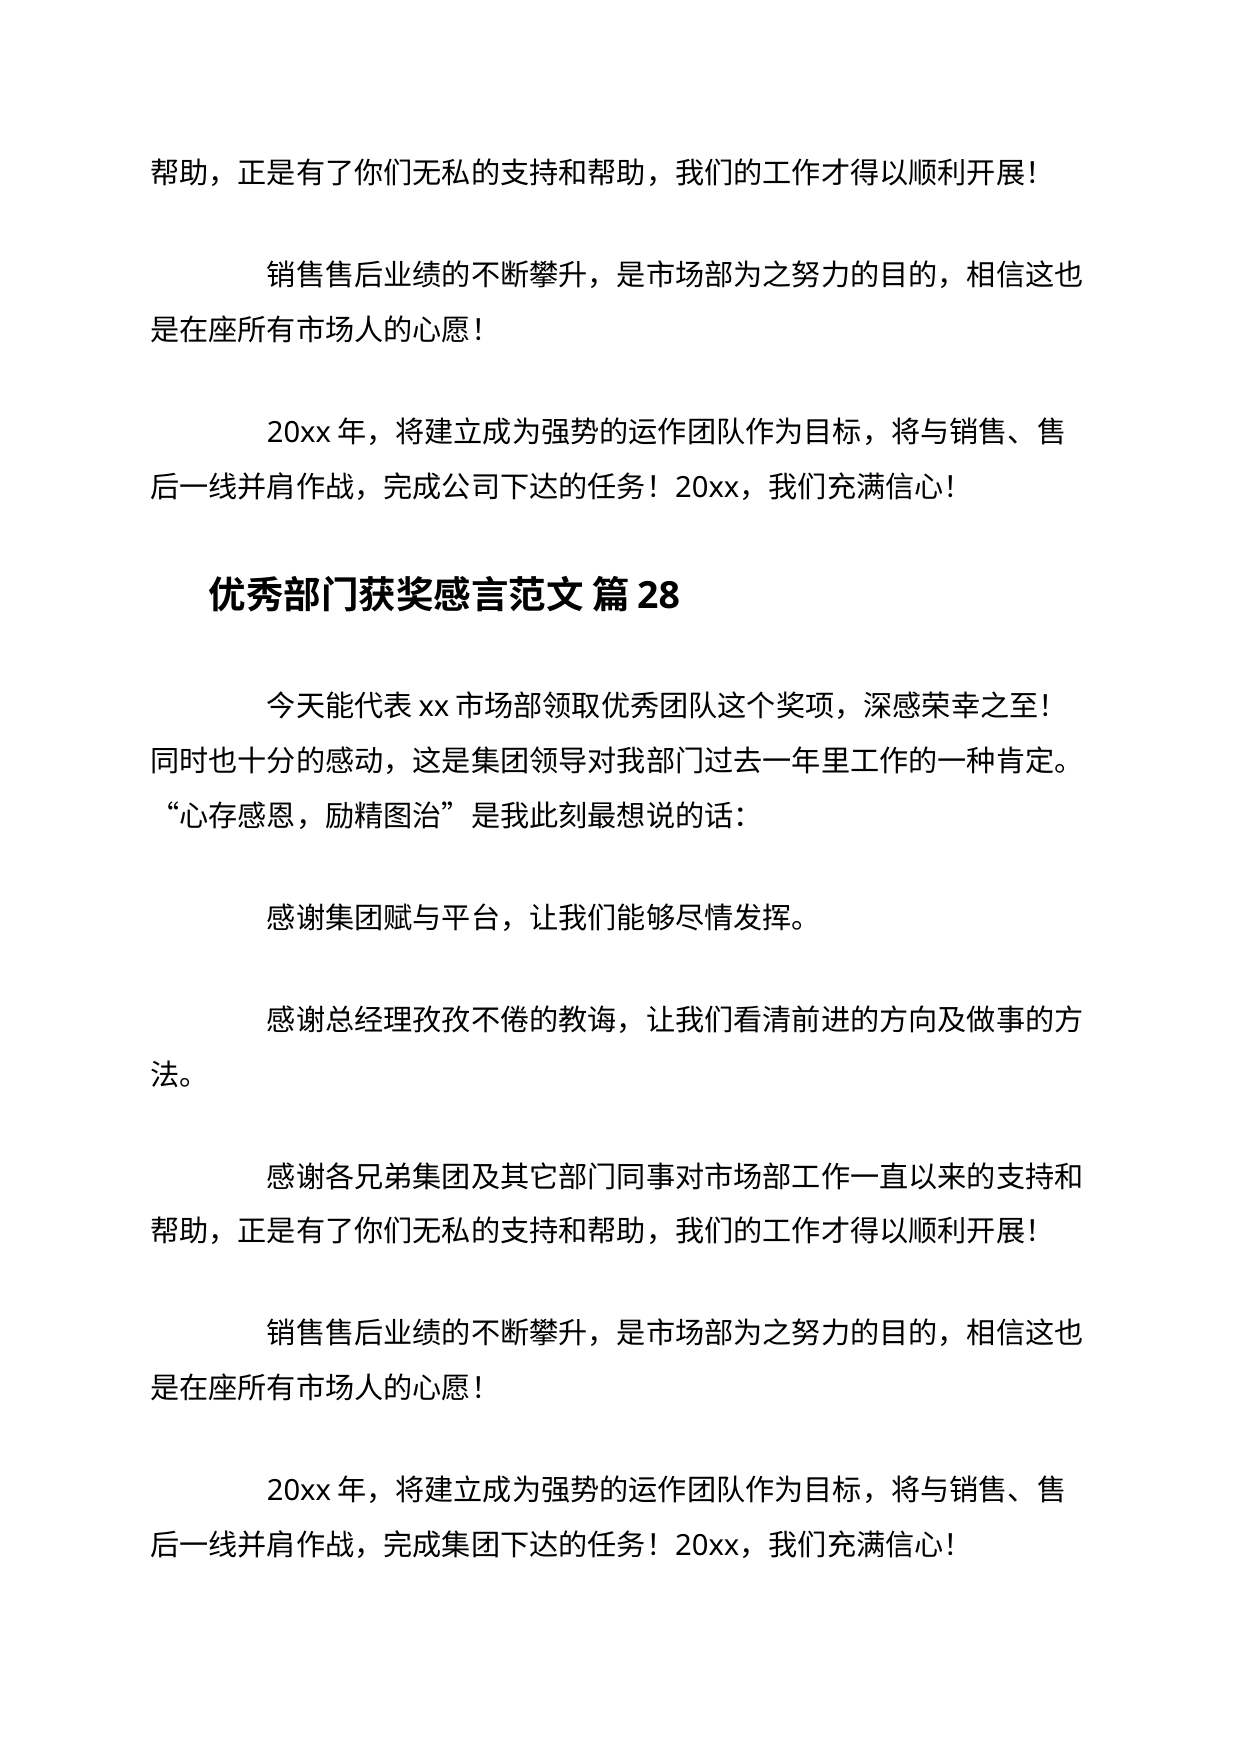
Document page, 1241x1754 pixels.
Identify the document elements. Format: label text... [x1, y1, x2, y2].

text 感谢各兄弟集团及其它部门同事对市场部工作一直以来的支持和帮助，正是有了你们无私的支持和帮助，我们的工作才得以顺利开展！ [150, 1153, 1090, 1250]
text 销售售后业绩的不断攀升，是市场部为之努力的目的，相信这也是在座所有市场人的心愿！ [150, 252, 1090, 349]
text 今天能代表xx市场部领取优秀团队这个奖项，深感荣幸之至！同时也十分的感动，这是集团领导对我部门过去一年里工作的一种肯定。“心存感恩，励精图治”是我此刻最想说的话： [150, 683, 1090, 835]
text 销售售后业绩的不断攀升，是市场部为之努力的目的，相信这也是在座所有市场人的心愿！ [150, 1310, 1090, 1407]
text 20xx年，将建立成为强势的运作团队作为目标，将与销售、售后一线并肩作战，完成公司下达的任务！20xx，我们充满信心！ [150, 408, 1090, 506]
text 感谢集团赋与平台，让我们能够尽情发挥。 [150, 895, 1090, 937]
text 优秀部门获奖感言范文 篇28 [150, 565, 1090, 620]
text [150, 150, 1090, 192]
text 感谢总经理孜孜不倦的教诲，让我们看清前进的方向及做事的方法。 [150, 996, 1090, 1094]
text 20xx年，将建立成为强势的运作团队作为目标，将与销售、售后一线并肩作战，完成集团下达的任务！20xx，我们充满信心！ [150, 1466, 1090, 1564]
